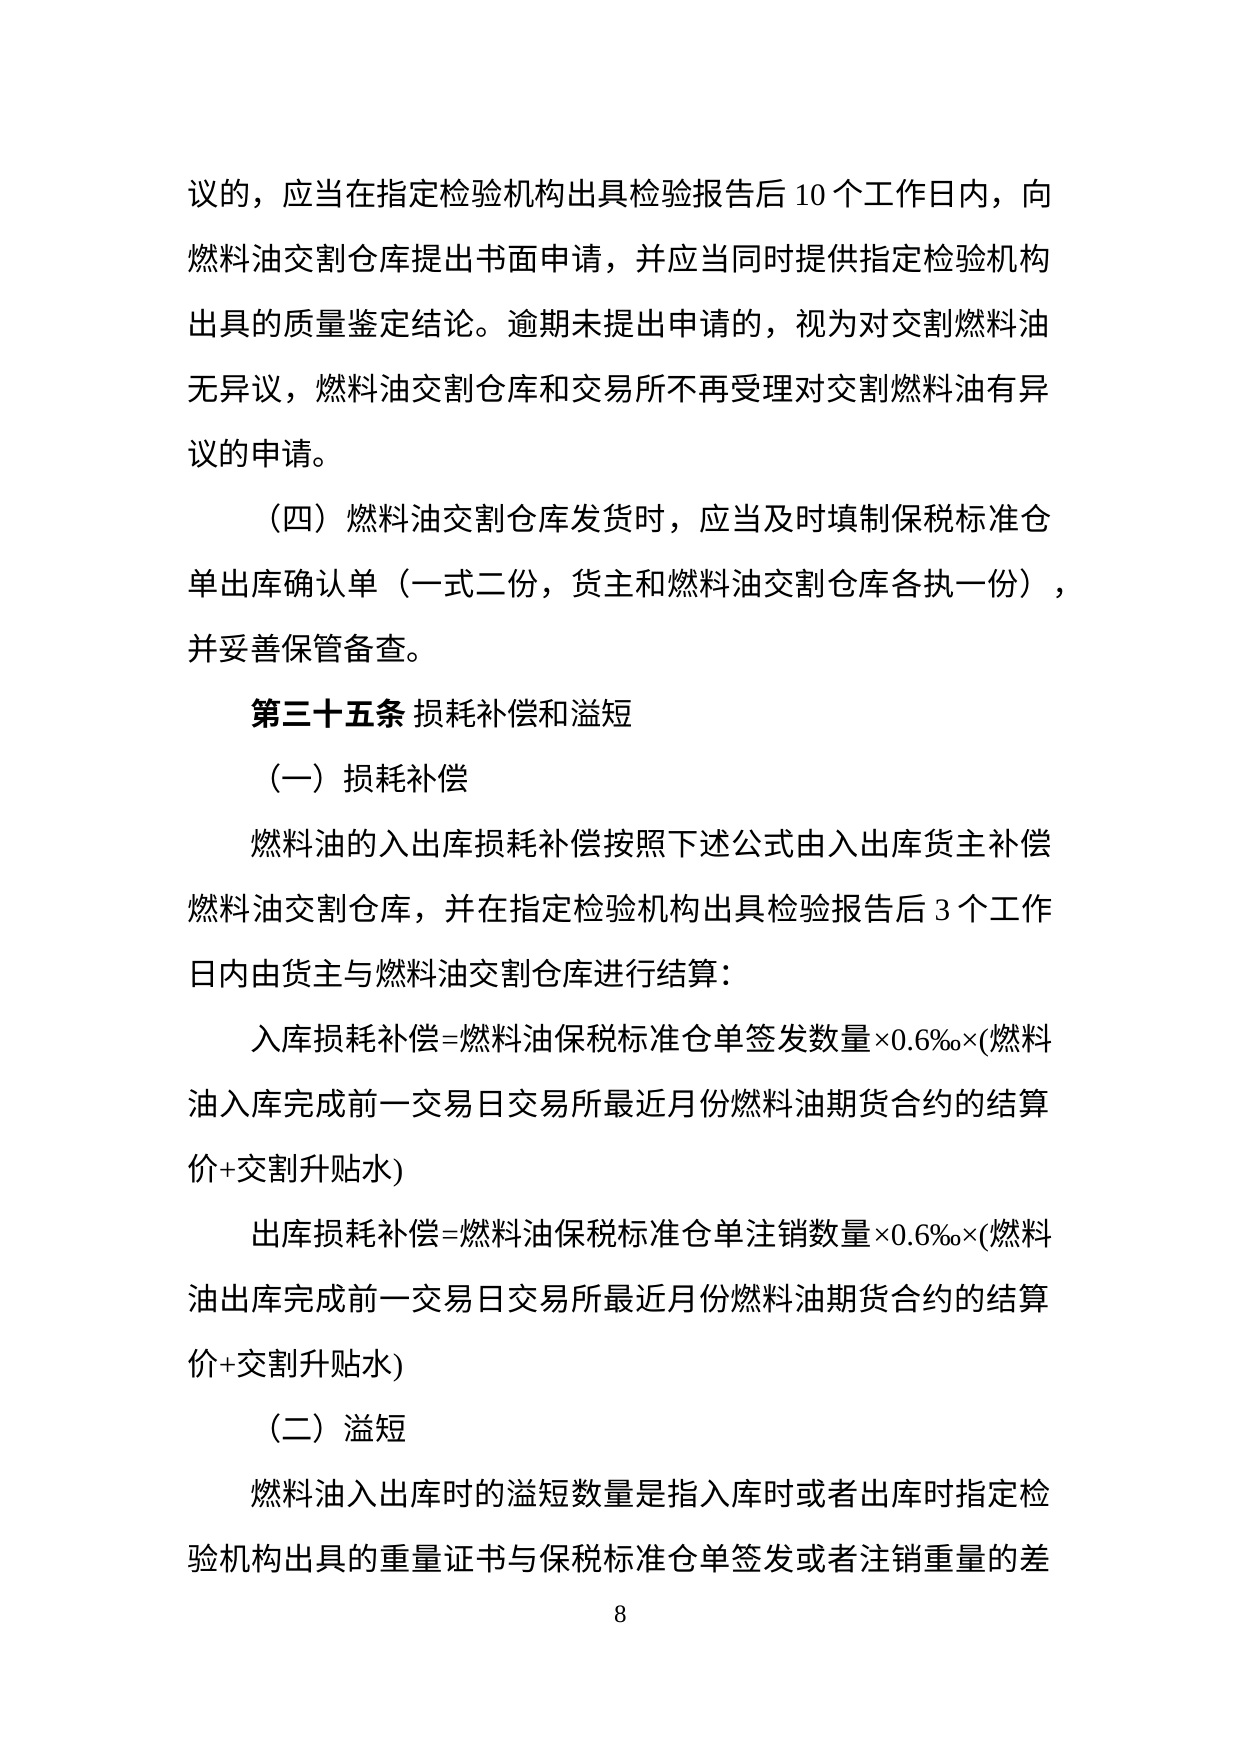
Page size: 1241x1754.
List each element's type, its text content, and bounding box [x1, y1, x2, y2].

text 燃料油的入出库损耗补偿按照下述公式由入出库货主补偿燃料油交割仓库，并在指定检验机构出具检验报告后3个工作日内由货主与燃料油交割仓库进行结算： [187, 809, 1053, 1004]
text 第三十五条 损耗补偿和溢短 [187, 679, 1053, 744]
text （二）溢短 [187, 1394, 1053, 1459]
text （一）损耗补偿 [187, 744, 1053, 809]
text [187, 159, 1053, 484]
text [187, 1459, 1053, 1589]
text 出库损耗补偿=燃料油保税标准仓单注销数量×0.6‰×(燃料油出库完成前一交易日交易所最近月份燃料油期货合约的结算价+交割升贴水) [187, 1199, 1053, 1394]
text 入库损耗补偿=燃料油保税标准仓单签发数量×0.6‰×(燃料油入库完成前一交易日交易所最近月份燃料油期货合约的结算价+交割升贴水) [187, 1004, 1053, 1199]
text （四）燃料油交割仓库发货时，应当及时填制保税标准仓单出库确认单（一式二份，货主和燃料油交割仓库各执一份），并妥善保管备查。 [187, 484, 1053, 679]
